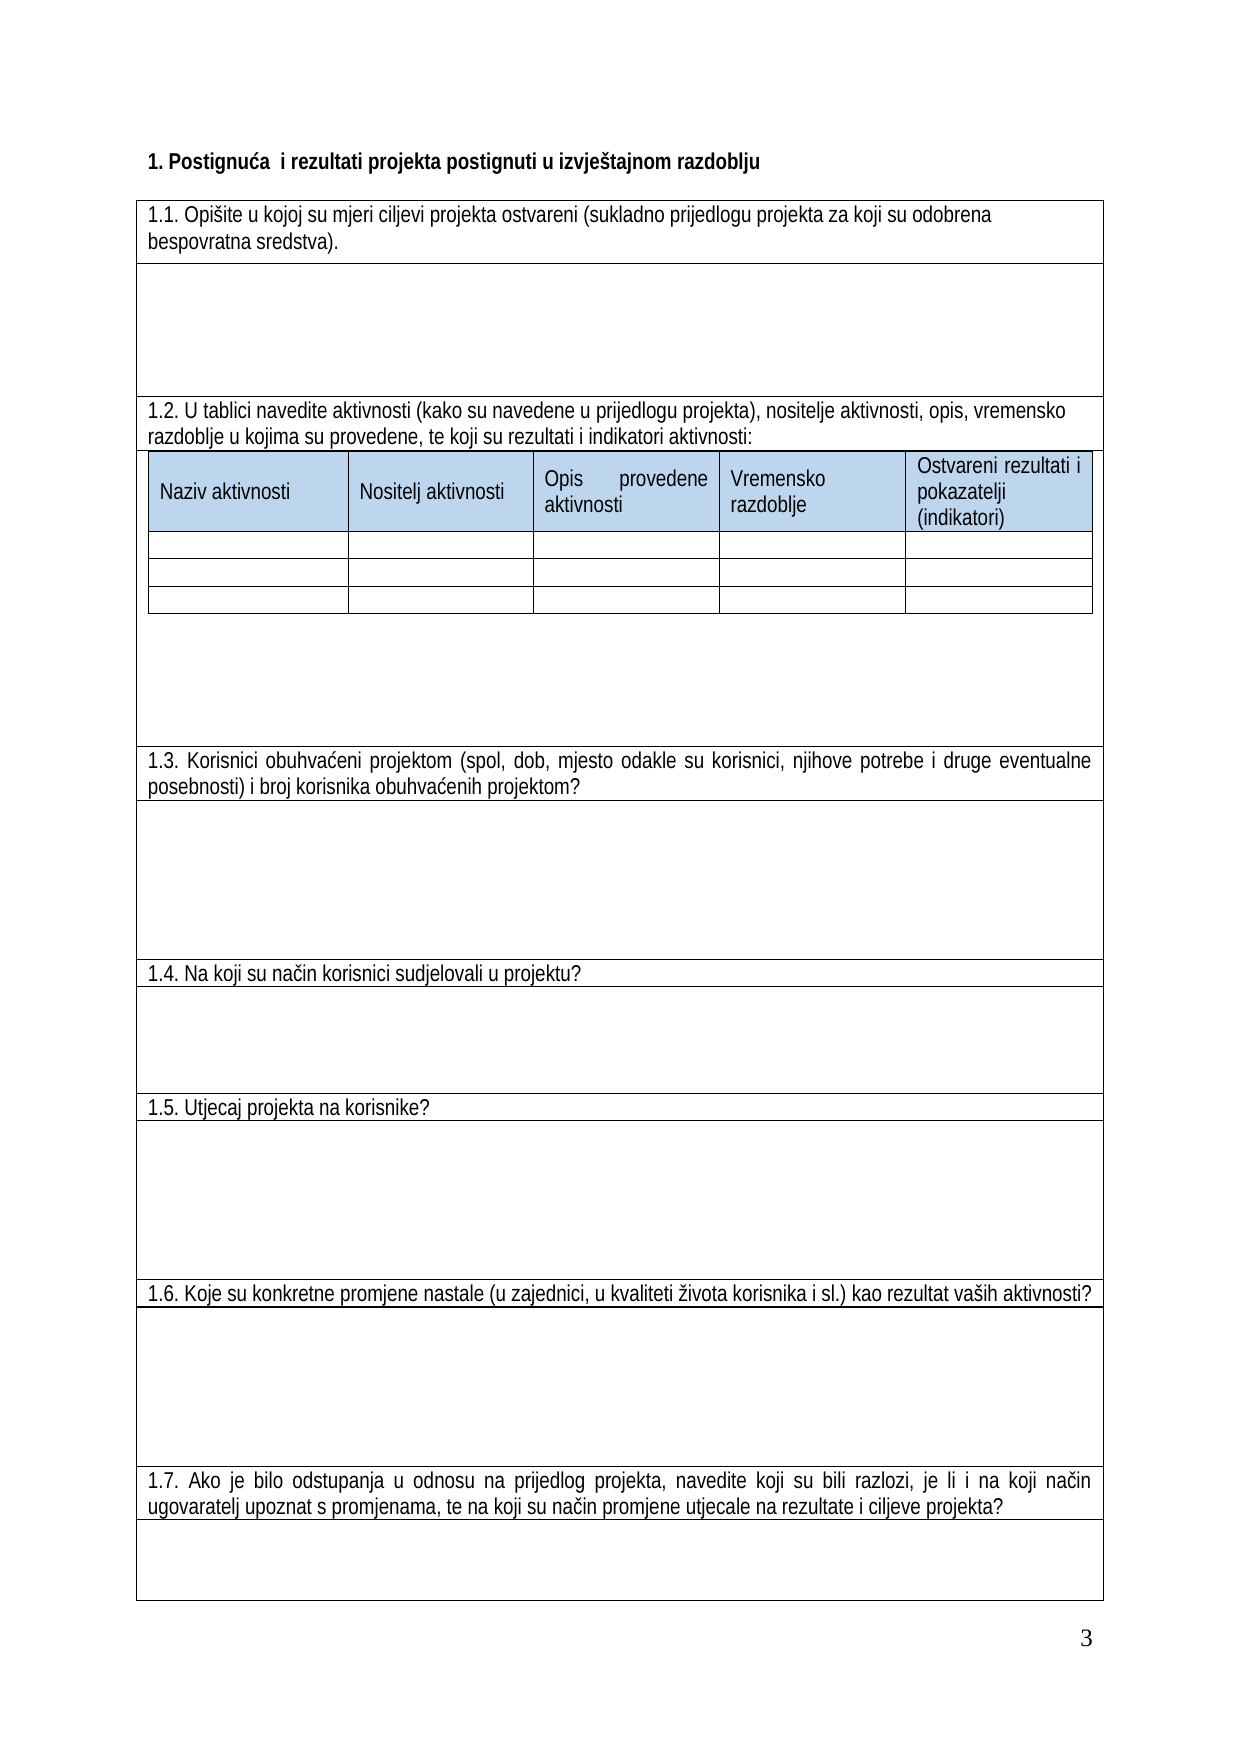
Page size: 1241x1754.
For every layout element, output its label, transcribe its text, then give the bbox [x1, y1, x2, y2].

table_cell [137, 451, 1103, 746]
table_cell 1.2. U tablici navedite aktivnosti (kako su navedene u prijedlogu projekta), nositelje aktivnosti, opis, vremensko razdoblje u kojima su provedene, te koji su rezultati i indikatori aktivnosti: [137, 397, 1103, 449]
table_cell [137, 264, 1103, 396]
table_cell [137, 801, 1103, 959]
table_cell [137, 1121, 1103, 1279]
table_cell [137, 1308, 1103, 1466]
text 1. Postignuća i rezultati projekta postignuti u izvještajnom razdoblju [148, 148, 1092, 174]
table_cell 1.7. Ako je bilo odstupanja u odnosu na prijedlog projekta, navedite koji su bili razlozi, je li i na koji način ugovaratelj upoznat s promjenama, te na koji su način promjene utjecale na rezultate i ciljeve projekta? [137, 1467, 1103, 1519]
table_cell 1.5. Utjecaj projekta na korisnike? [137, 1094, 1103, 1120]
table_cell 1.6. Koje su konkretne promjene nastale (u zajednici, u kvaliteti života korisnika i sl.) kao rezultat vaših aktivnosti? [137, 1280, 1103, 1306]
table_cell 1.4. Na koji su način korisnici sudjelovali u projektu? [137, 960, 1103, 986]
table_cell [137, 987, 1103, 1092]
table_cell [137, 1520, 1103, 1599]
table_header 1.1. Opišite u kojoj su mjeri ciljevi projekta ostvareni (sukladno prijedlogu projekta za koji su odobrena bespovratna sredstva). [137, 201, 1103, 263]
table_cell 1.3. Korisnici obuhvaćeni projektom (spol, dob, mjesto odakle su korisnici, njihove potrebe i druge eventualne posebnosti) i broj korisnika obuhvaćenih projektom? [137, 747, 1103, 799]
